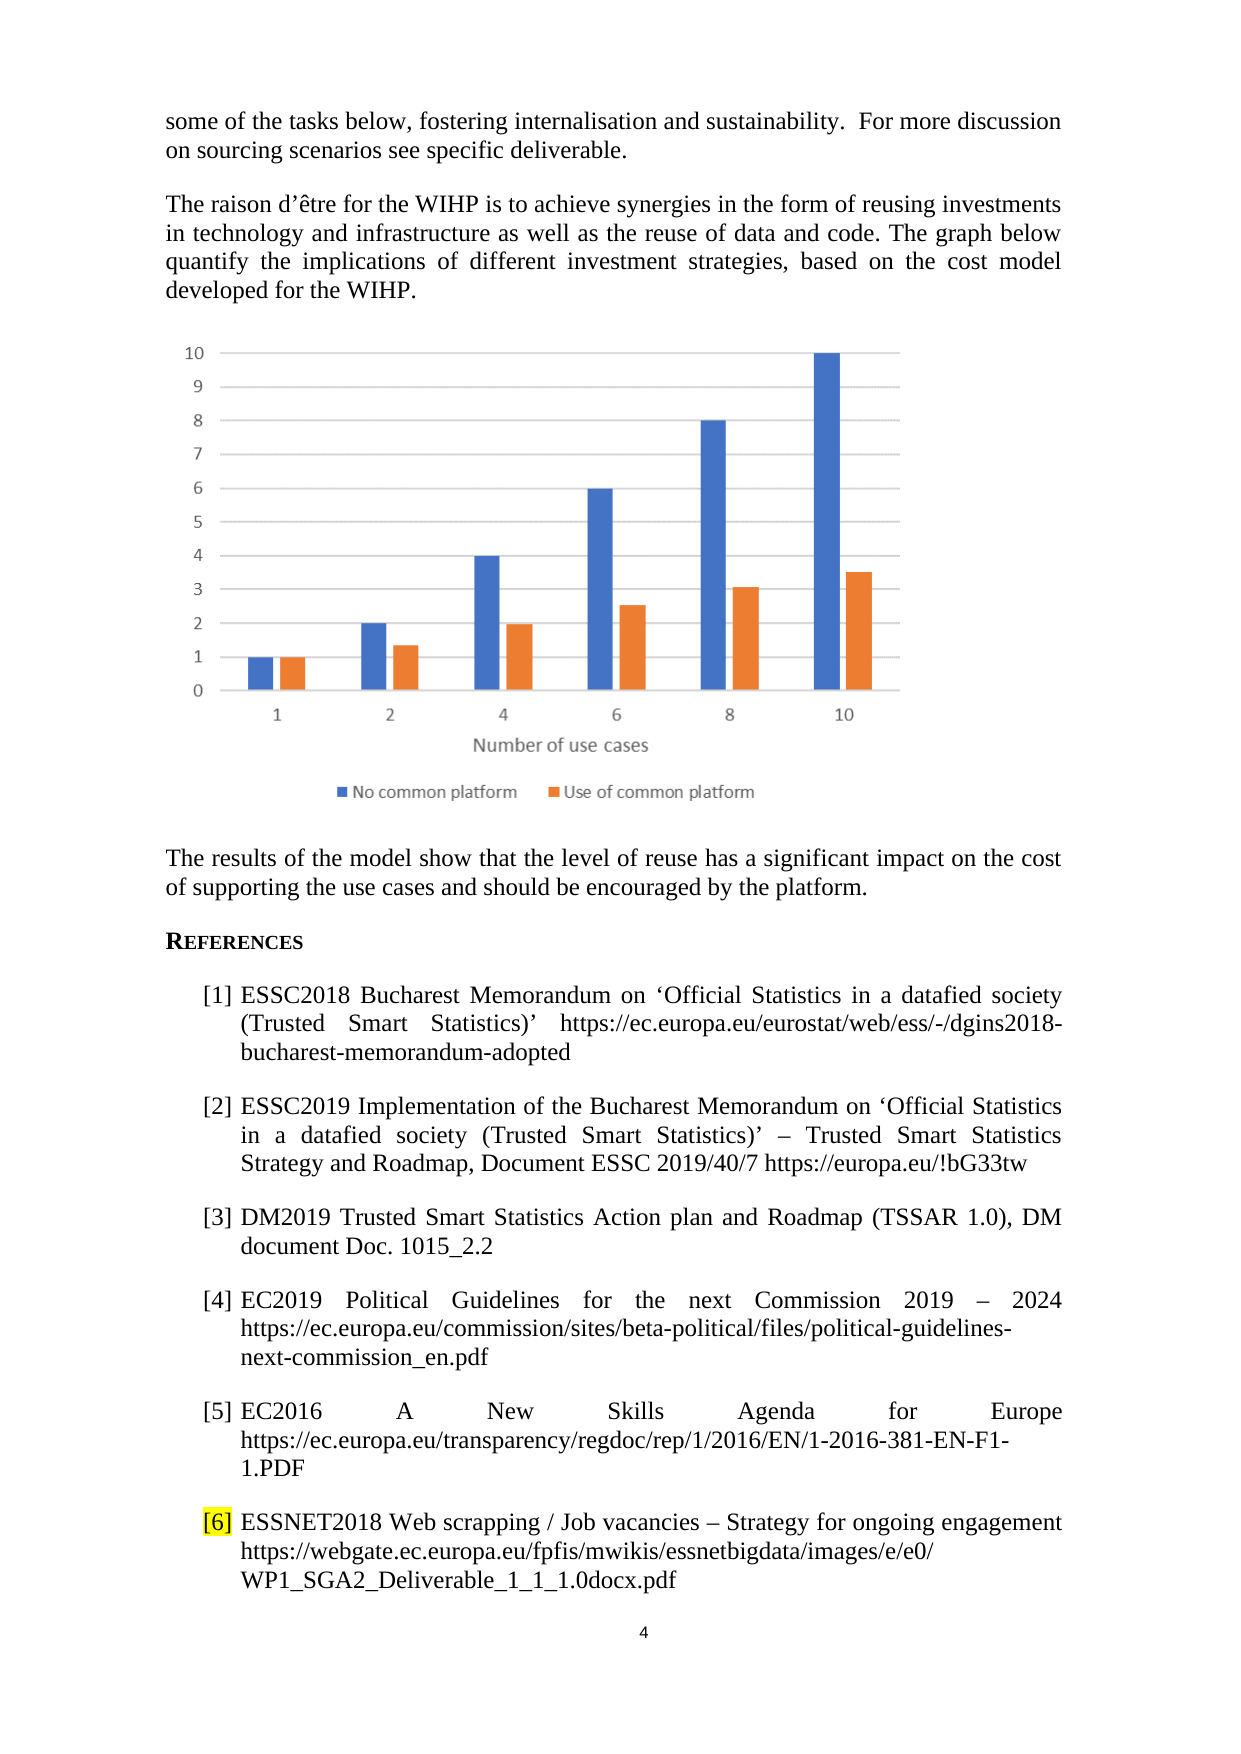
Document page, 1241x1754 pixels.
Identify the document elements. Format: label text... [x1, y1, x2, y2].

list DM2019 Trusted Smart Statistics Action plan and Roadmap (TSSAR 1.0), DM document Doc. 1015_2.2 [203, 1202, 1063, 1260]
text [165, 106, 1063, 164]
picture [165, 328, 916, 819]
subtitle References [165, 926, 1063, 955]
text The results of the model show that the level of reuse has a significant impact on the cost of supporting the use cases and should be encouraged by the platform. [165, 843, 1063, 901]
list ESSC2018 Bucharest Memorandum on ‘Official Statistics in a datafied society (Trusted Smart Statistics)’ https://ec.europa.eu/eurostat/web/ess/-/dgins2018-bucharest-memorandum-adopted [203, 980, 1063, 1066]
list EC2016 A New Skills Agenda for Europe https://ec.europa.eu/transparency/regdoc/rep/1/2016/EN/1-2016-381-EN-F1-1.PDF [203, 1396, 1063, 1482]
list ESSNET2018 Web scrapping / Job vacancies – Strategy for ongoing engagement https://webgate.ec.europa.eu/fpfis/mwikis/essnetbigdata/images/e/e0/WP1_SGA2_Deliverable_1_1_1.0docx.pdf [203, 1507, 1063, 1593]
list EC2019 Political Guidelines for the next Commission 2019 – 2024 https://ec.europa.eu/commission/sites/beta-political/files/political-guidelines-next-commission_en.pdf [203, 1285, 1063, 1371]
text The raison d’être for the WIHP is to achieve synergies in the form of reusing investments in technology and infrastructure as well as the reuse of data and code. The graph below quantify the implications of different investment strategies, based on the cost model developed for the WIHP. [165, 189, 1063, 304]
list ESSC2019 Implementation of the Bucharest Memorandum on ‘Official Statistics in a datafied society (Trusted Smart Statistics)’ – Trusted Smart Statistics Strategy and Roadmap, Document ESSC 2019/40/7 https://europa.eu/!bG33tw [203, 1091, 1063, 1177]
